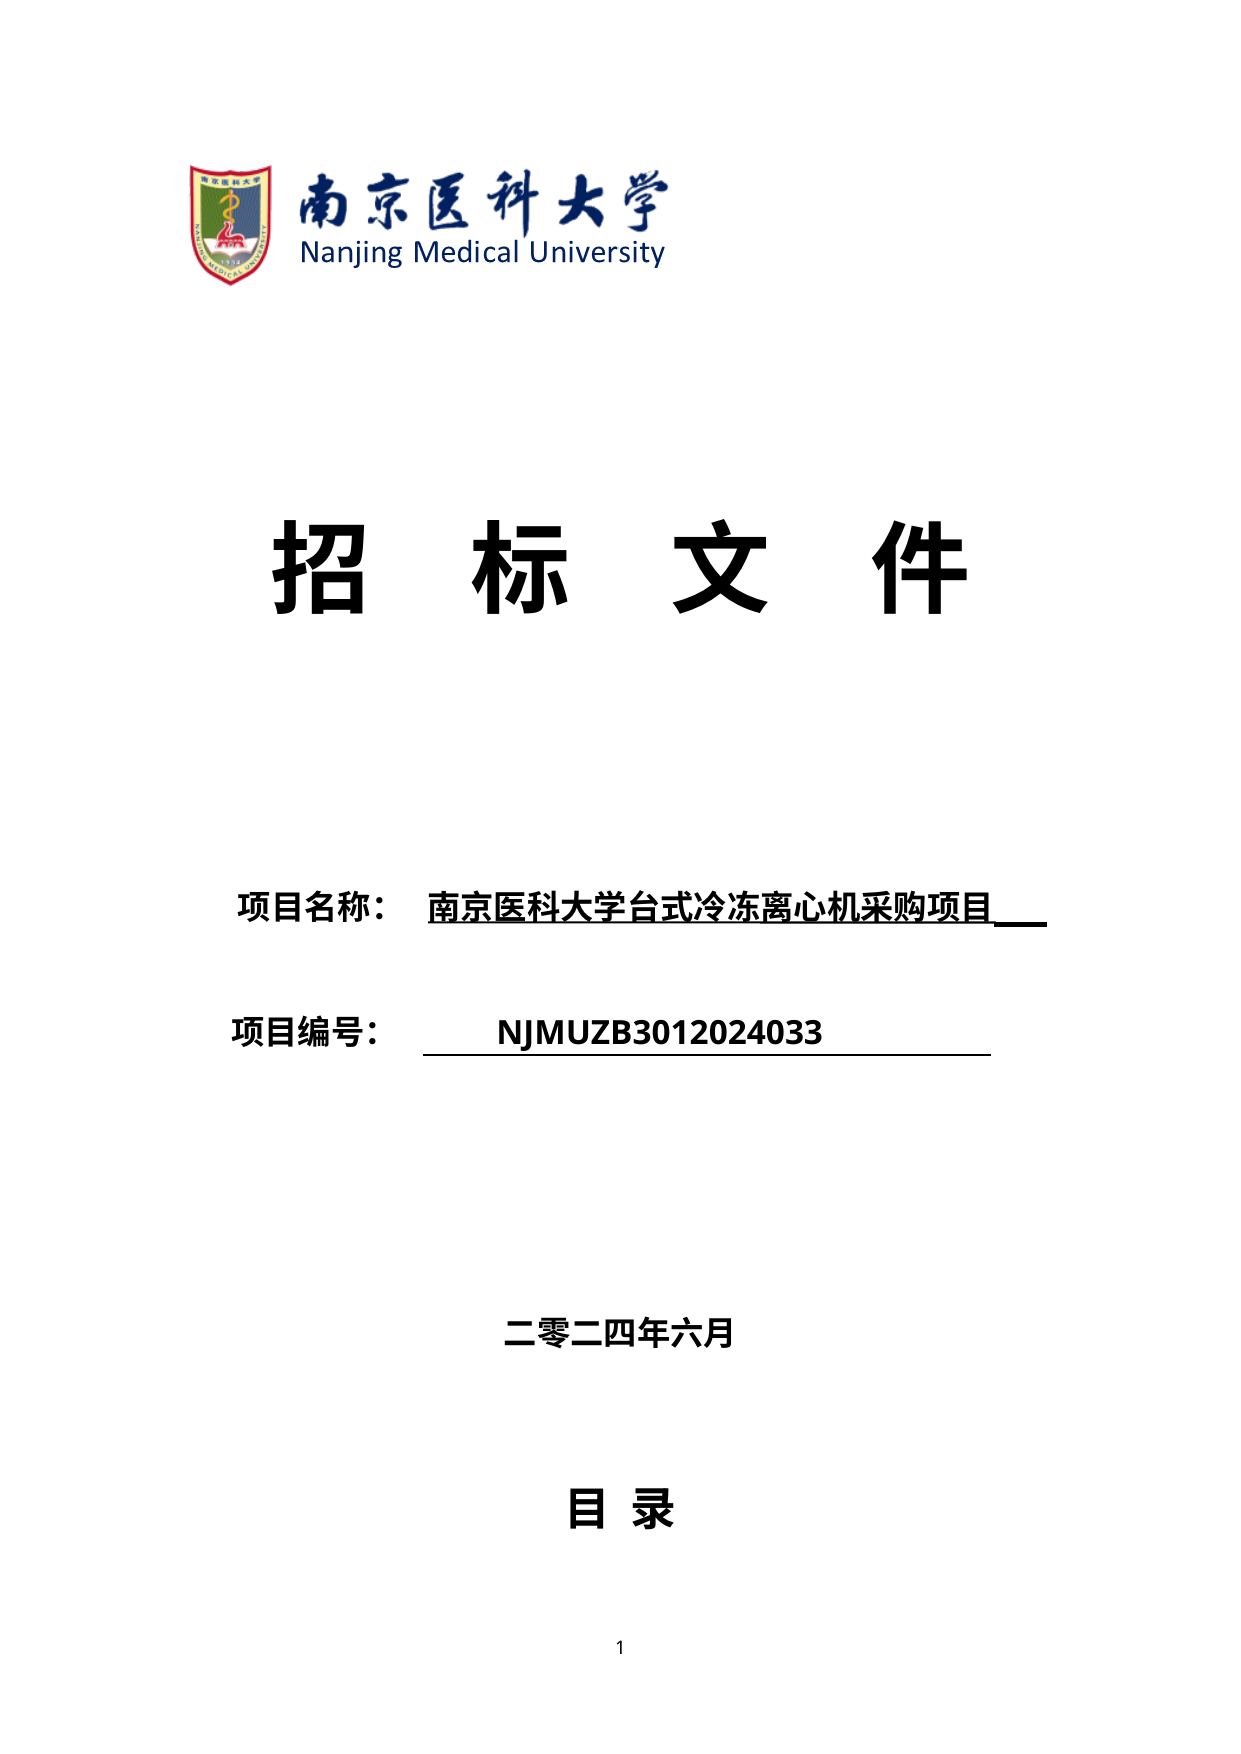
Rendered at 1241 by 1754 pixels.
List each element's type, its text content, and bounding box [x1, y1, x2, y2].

text 二零二四年六月 [187, 1307, 1053, 1355]
text 目 录 [187, 1473, 1053, 1539]
picture [178, 156, 687, 290]
text 项目编号： NJMUZB3012024033 [187, 1005, 1053, 1054]
text 项目名称： 南京医科大学台式冷冻离心机采购项目 [187, 881, 1053, 929]
text 招 标 文 件 [187, 489, 1053, 634]
